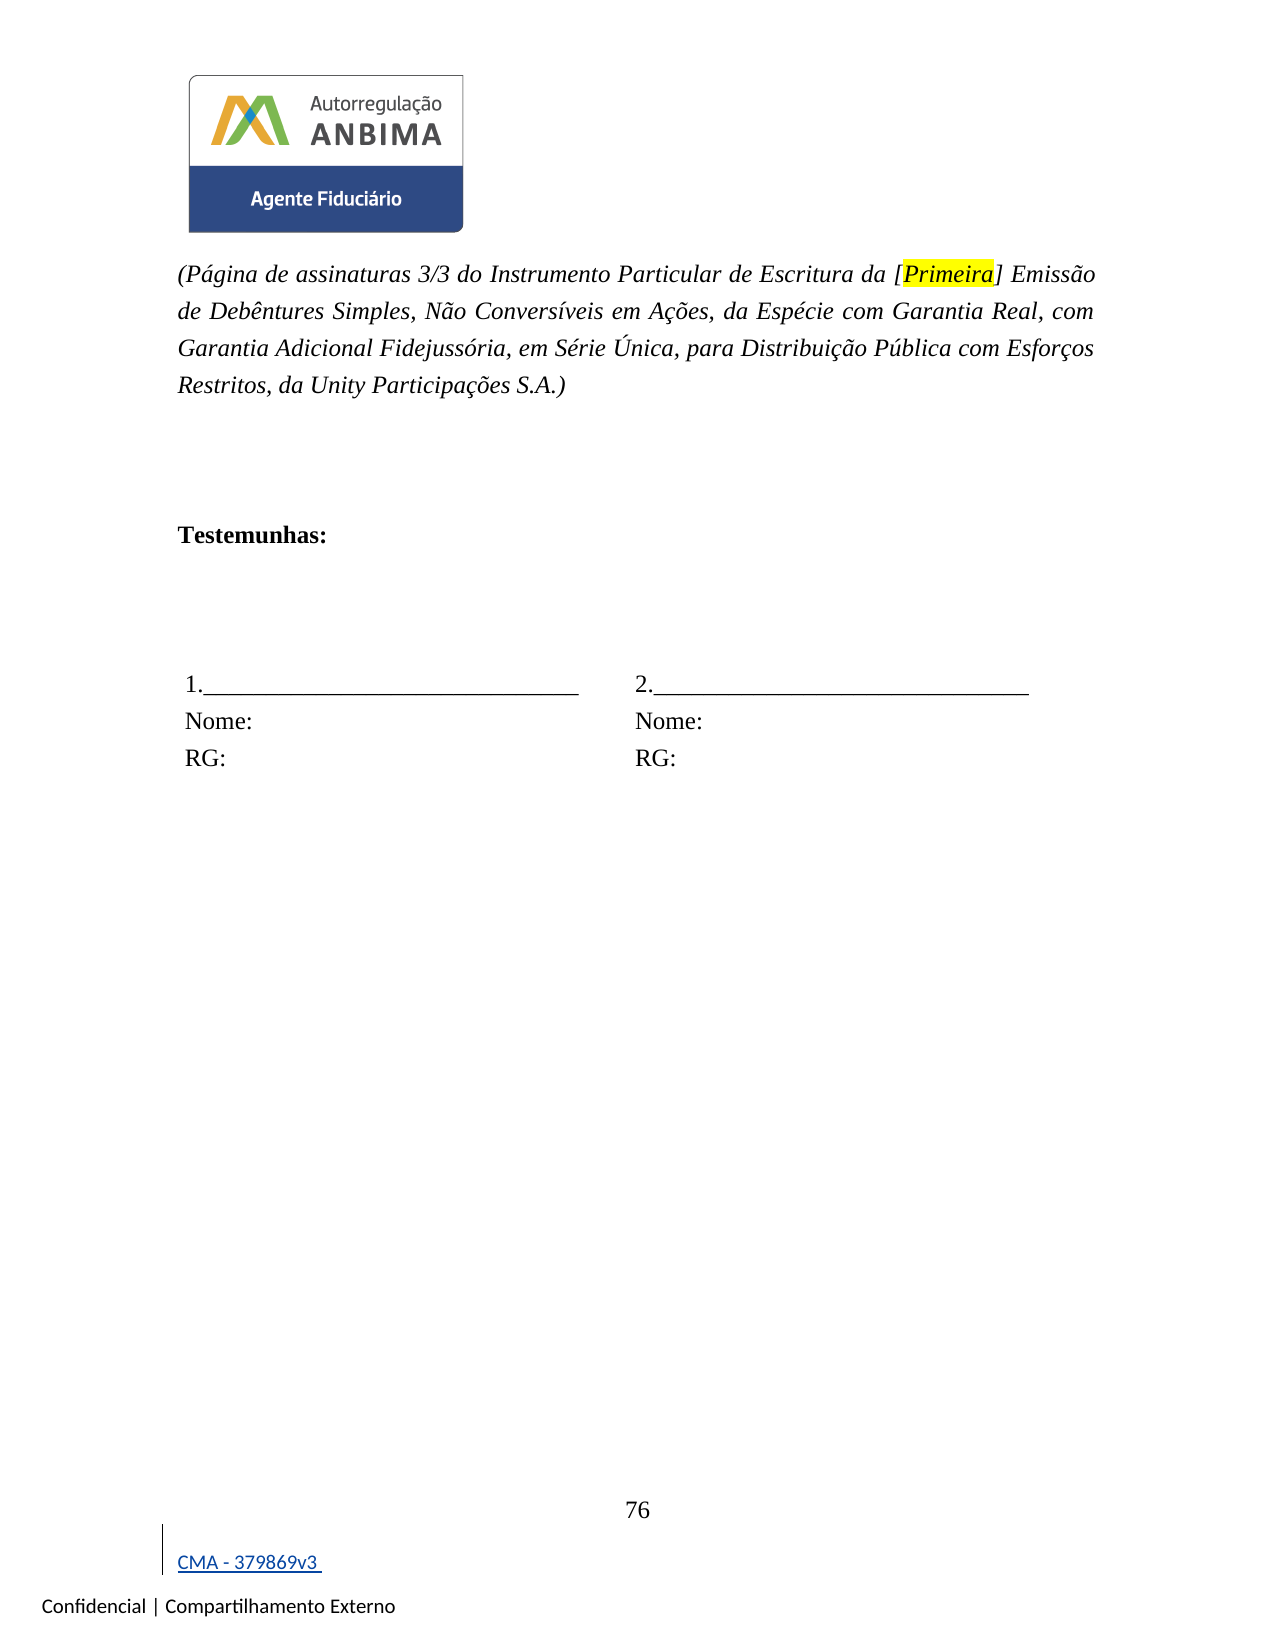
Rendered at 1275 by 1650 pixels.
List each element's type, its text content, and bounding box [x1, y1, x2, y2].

text Testemunhas: [177, 520, 1098, 548]
text (Página de assinaturas 3/3 do Instrumento Particular de Escritura da [Primeira] Emissão de Debêntures Simples, Não Conversíveis em Ações, da Espécie com Garantia Real, com Garantia Adicional Fidejussória, em Série Única, para Distribuição Pública com Esforços Restritos, da Unity Participações S.A.) [177, 259, 1098, 399]
table_cell RG: [628, 744, 1085, 781]
table_header 1.______________________________ [177, 669, 627, 706]
table_cell RG: [177, 744, 627, 781]
table_header 2.______________________________ [628, 669, 1085, 706]
table_cell Nome: [177, 706, 627, 743]
table_cell Nome: [628, 706, 1085, 743]
picture [188, 75, 464, 233]
